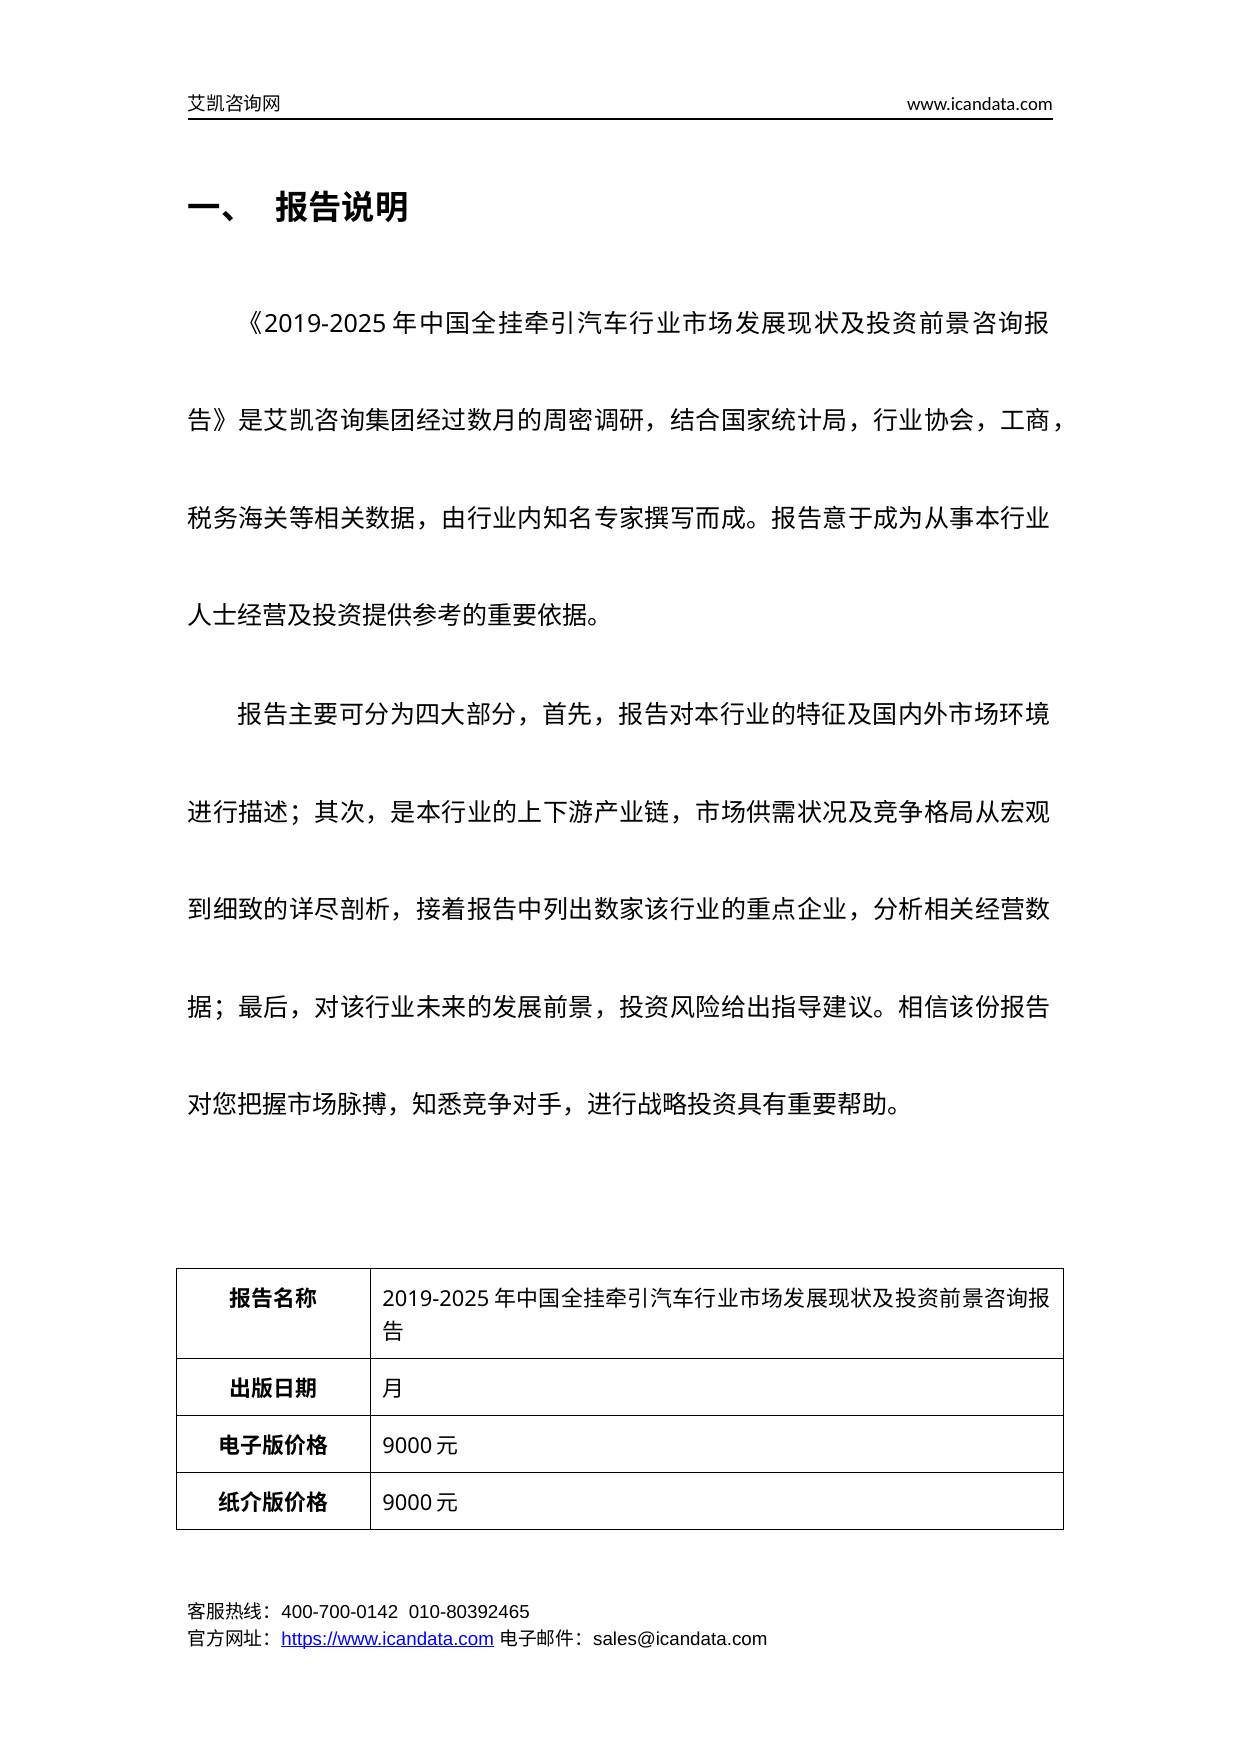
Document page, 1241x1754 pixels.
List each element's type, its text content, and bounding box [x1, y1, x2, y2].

text 报告主要可分为四大部分，首先，报告对本行业的特征及国内外市场环境进行描述；其次，是本行业的上下游产业链，市场供需状况及竞争格局从宏观到细致的详尽剖析，接着报告中列出数家该行业的重点企业，分析相关经营数据；最后，对该行业未来的发展前景，投资风险给出指导建议。相信该份报告对您把握市场脉搏，知悉竞争对手，进行战略投资具有重要帮助。 [187, 681, 1053, 1136]
table_cell 9000元 [371, 1473, 1063, 1529]
subtitle 报告说明 [187, 172, 1053, 237]
table_cell 9000元 [371, 1416, 1063, 1472]
table_header 报告名称 [177, 1269, 370, 1358]
table_cell 出版日期 [177, 1359, 370, 1415]
text 《2019-2025年中国全挂牵引汽车行业市场发展现状及投资前景咨询报告》是艾凯咨询集团经过数月的周密调研，结合国家统计局，行业协会，工商，税务海关等相关数据，由行业内知名专家撰写而成。报告意于成为从事本行业人士经营及投资提供参考的重要依据。 [187, 289, 1053, 646]
table_cell 月 [371, 1359, 1063, 1415]
table_header 2019-2025年中国全挂牵引汽车行业市场发展现状及投资前景咨询报告 [371, 1269, 1063, 1358]
table_cell 电子版价格 [177, 1416, 370, 1472]
table_cell 纸介版价格 [177, 1473, 370, 1529]
